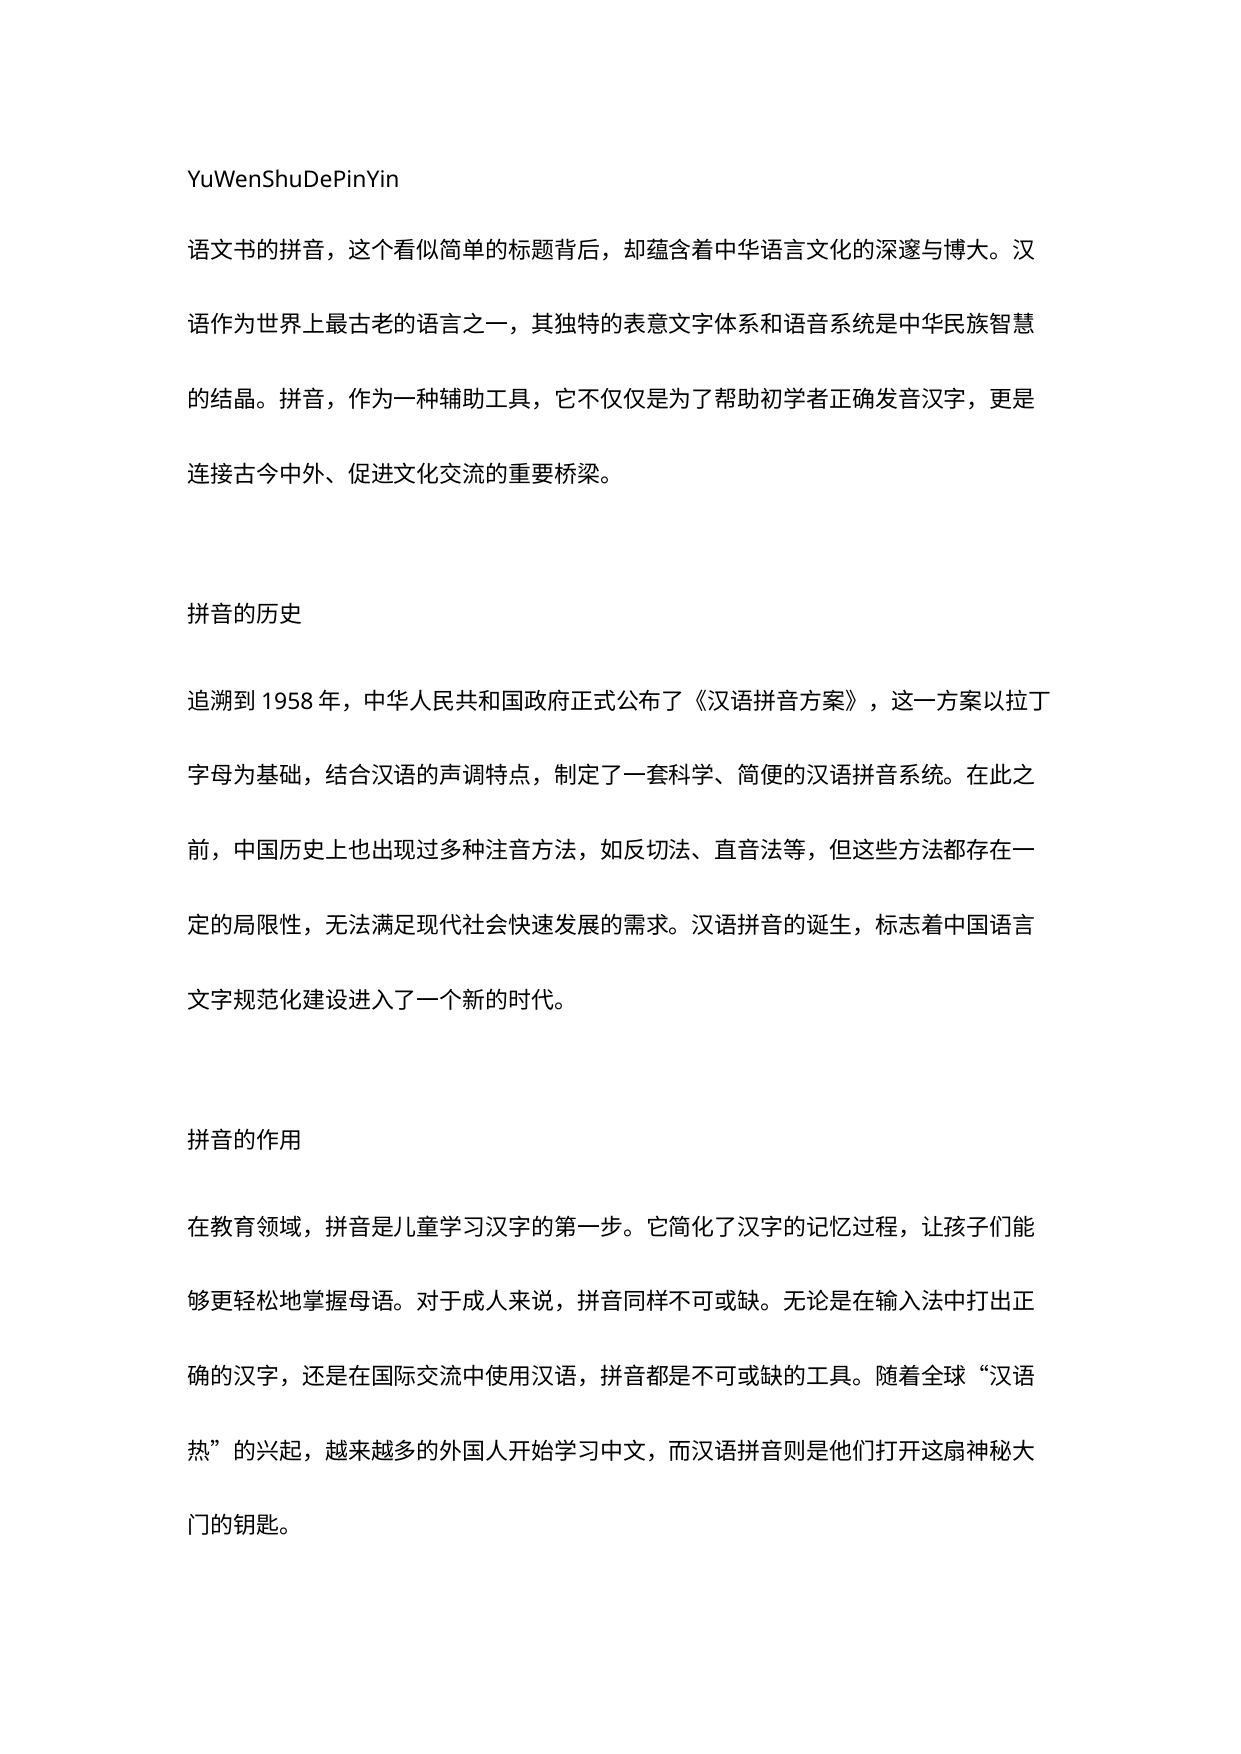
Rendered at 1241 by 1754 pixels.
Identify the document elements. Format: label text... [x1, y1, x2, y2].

text 追溯到1958年，中华人民共和国政府正式公布了《汉语拼音方案》，这一方案以拉丁字母为基础，结合汉语的声调特点，制定了一套科学、简便的汉语拼音系统。在此之前，中国历史上也出现过多种注音方法，如反切法、直音法等，但这些方法都存在一定的局限性，无法满足现代社会快速发展的需求。汉语拼音的诞生，标志着中国语言文字规范化建设进入了一个新的时代。 [187, 667, 1053, 1031]
text 语文书的拼音，这个看似简单的标题背后，却蕴含着中华语言文化的深邃与博大。汉语作为世界上最古老的语言之一，其独特的表意文字体系和语音系统是中华民族智慧的结晶。拼音，作为一种辅助工具，它不仅仅是为了帮助初学者正确发音汉字，更是连接古今中外、促进文化交流的重要桥梁。 [187, 216, 1053, 505]
text 拼音的历史 [187, 580, 1053, 645]
text 拼音的作用 [187, 1106, 1053, 1171]
text YuWenShuDePinYin [187, 162, 1053, 194]
text 在教育领域，拼音是儿童学习汉字的第一步。它简化了汉字的记忆过程，让孩子们能够更轻松地掌握母语。对于成人来说，拼音同样不可或缺。无论是在输入法中打出正确的汉字，还是在国际交流中使用汉语，拼音都是不可或缺的工具。随着全球“汉语热”的兴起，越来越多的外国人开始学习中文，而汉语拼音则是他们打开这扇神秘大门的钥匙。 [187, 1193, 1053, 1556]
